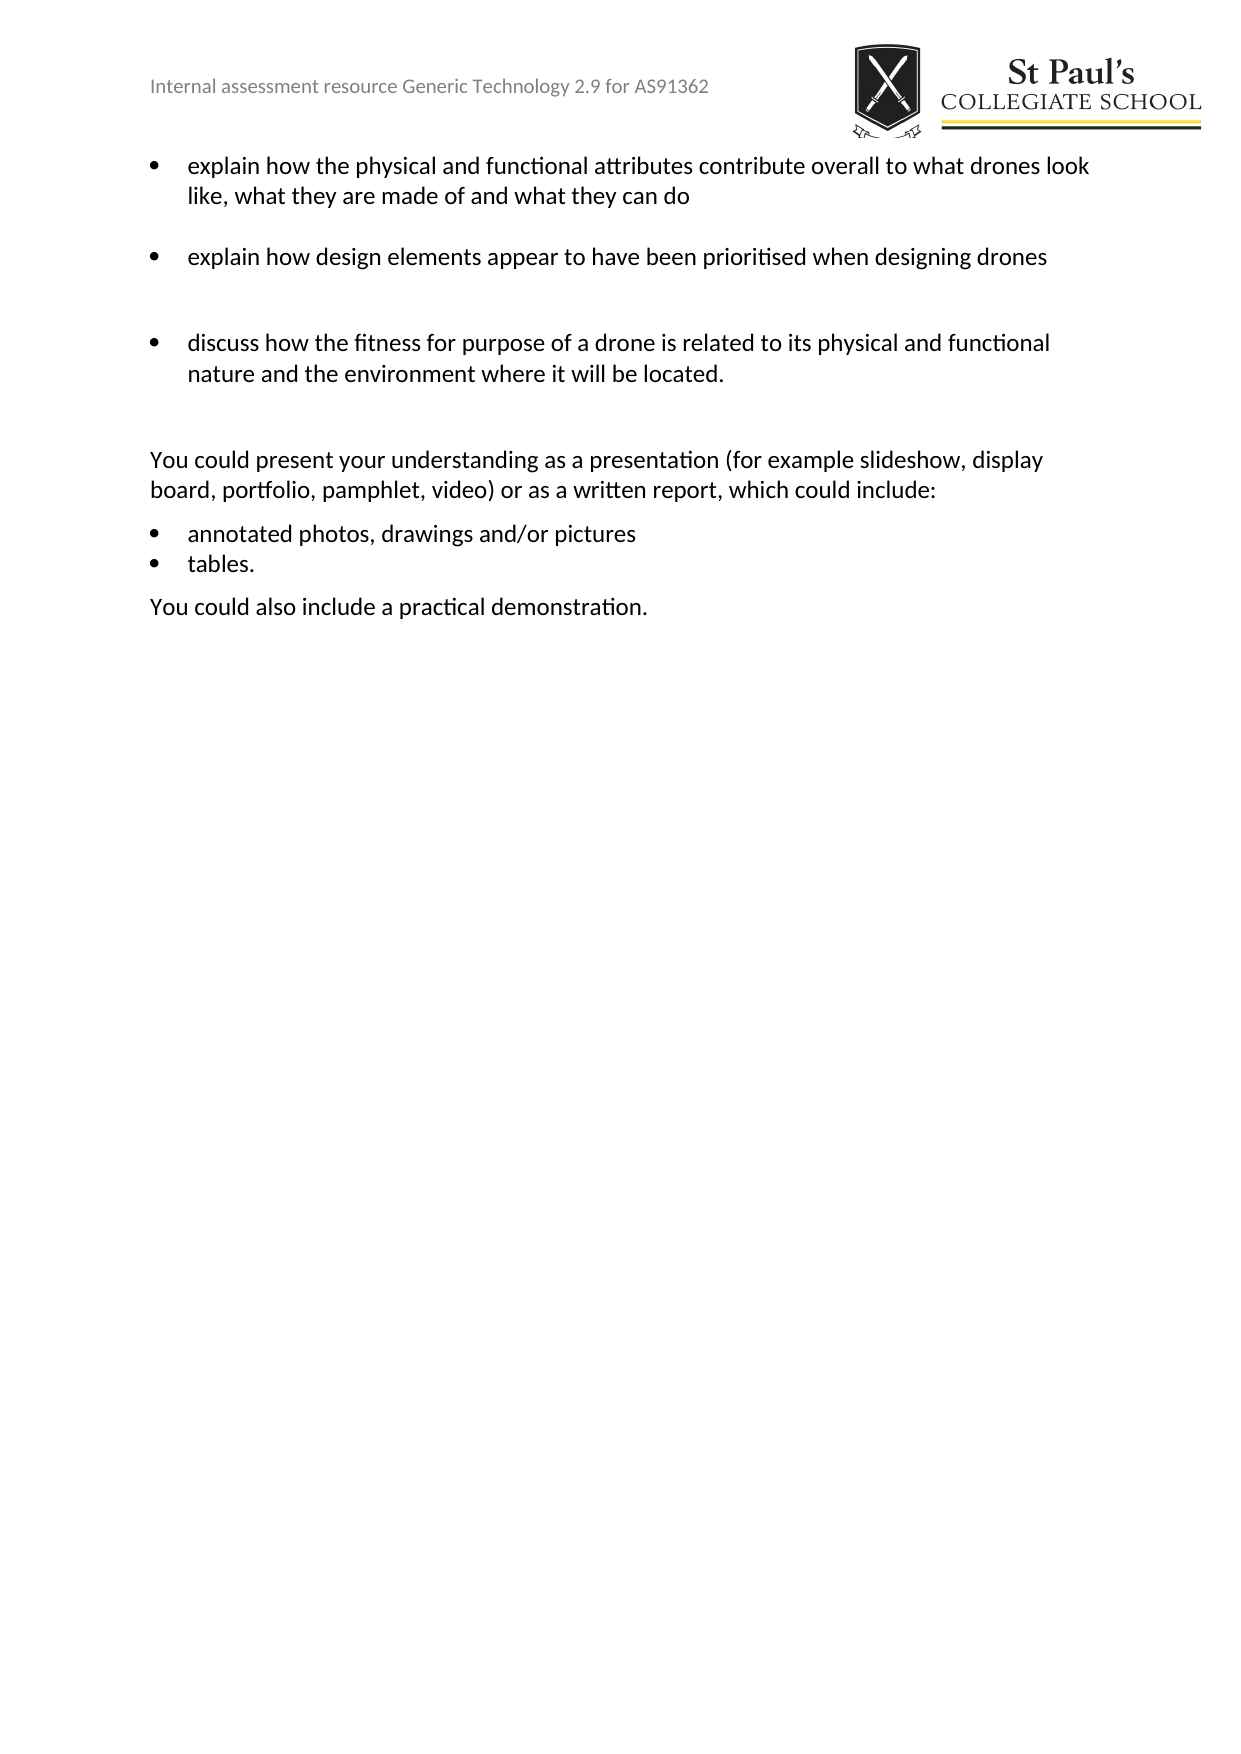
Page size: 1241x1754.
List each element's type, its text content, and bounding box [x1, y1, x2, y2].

text annotated photos, drawings and/or pictures [150, 518, 1090, 548]
text tables. [150, 548, 1090, 579]
text You could also include a practical demonstration. [150, 591, 1090, 622]
text explain how the physical and functional attributes contribute overall to what drones look like, what they are made of and what they can do [150, 150, 1090, 211]
text You could present your understanding as a presentation (for example slideshow, display board, portfolio, pamphlet, video) or as a written report, which could include: [150, 444, 1090, 505]
text discuss how the fitness for purpose of a drone is related to its physical and functional nature and the environment where it will be located. [150, 328, 1090, 389]
picture [847, 37, 1208, 138]
text explain how design elements appear to have been prioritised when designing drones [150, 242, 1090, 272]
